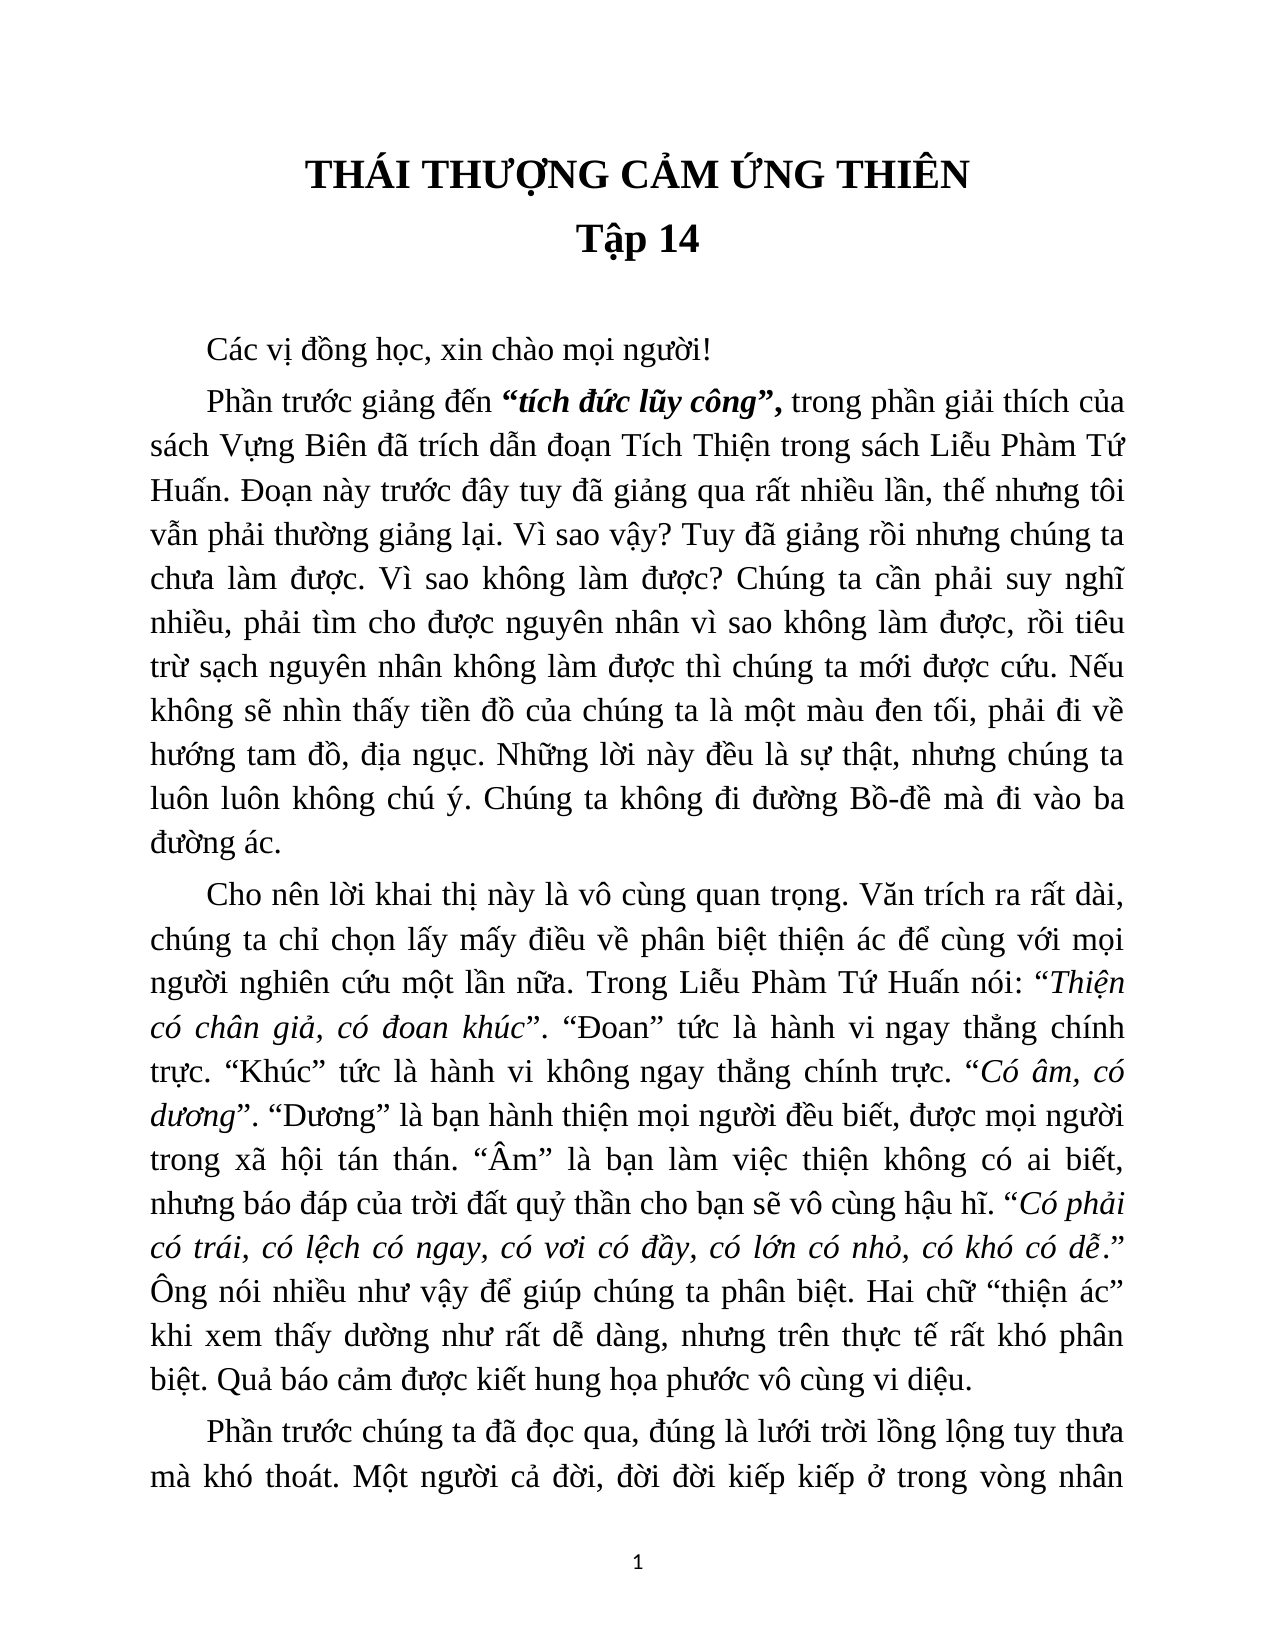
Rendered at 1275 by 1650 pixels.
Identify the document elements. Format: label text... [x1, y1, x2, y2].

text Cho nên lời khai thị này là vô cùng quan trọng. Văn trích ra rất dài, chúng ta chỉ chọn lấy mấy điều về phân biệt thiện ác để cùng với mọi người nghiên cứu một lần nữa. Trong Liễu Phàm Tứ Huấn nói: “Thiện có chân giả, có đoan khúc”. “Đoan” tức là hành vi ngay thẳng chính trực. “Khúc” tức là hành vi không ngay thẳng chính trực. “Có âm, có dương”. “Dương” là bạn hành thiện mọi người đều biết, được mọi người trong xã hội tán thán. “Âm” là bạn làm việc thiện không có ai biết, nhưng báo đáp của trời đất quỷ thần cho bạn sẽ vô cùng hậu hĩ. “Có phải có trái, có lệch có ngay, có vơi có đầy, có lớn có nhỏ, có khó có dễ.” Ông nói nhiều như vậy để giúp chúng ta phân biệt. Hai chữ “thiện ác” khi xem thấy dường như rất dễ dàng, nhưng trên thực tế rất khó phân biệt. Quả báo cảm được kiết hung họa phước vô cùng vi diệu. [150, 875, 1125, 1398]
text Tập 14 [150, 213, 1125, 261]
text Các vị đồng học, xin chào mọi người! [150, 329, 1125, 368]
text THÁI THƯỢNG CẢM ỨNG THIÊN [150, 150, 1125, 198]
text Phần trước giảng đến “tích đức lũy công”, trong phần giải thích của sách Vựng Biên đã trích dẫn đoạn Tích Thiện trong sách Liễu Phàm Tứ Huấn. Đoạn này trước đây tuy đã giảng qua rất nhiều lần, thế nhưng tôi vẫn phải thường giảng lại. Vì sao vậy? Tuy đã giảng rồi nhưng chúng ta chưa làm được. Vì sao không làm được? Chúng ta cần phải suy nghĩ nhiều, phải tìm cho được nguyên nhân vì sao không làm được, rồi tiêu trừ sạch nguyên nhân không làm được thì chúng ta mới được cứu. Nếu không sẽ nhìn thấy tiền đồ của chúng ta là một màu đen tối, phải đi về hướng tam đồ, địa ngục. Những lời này đều là sự thật, nhưng chúng ta luôn luôn không chú ý. Chúng ta không đi đường Bồ-đề mà đi vào ba đường ác. [150, 382, 1125, 861]
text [150, 1412, 1125, 1494]
